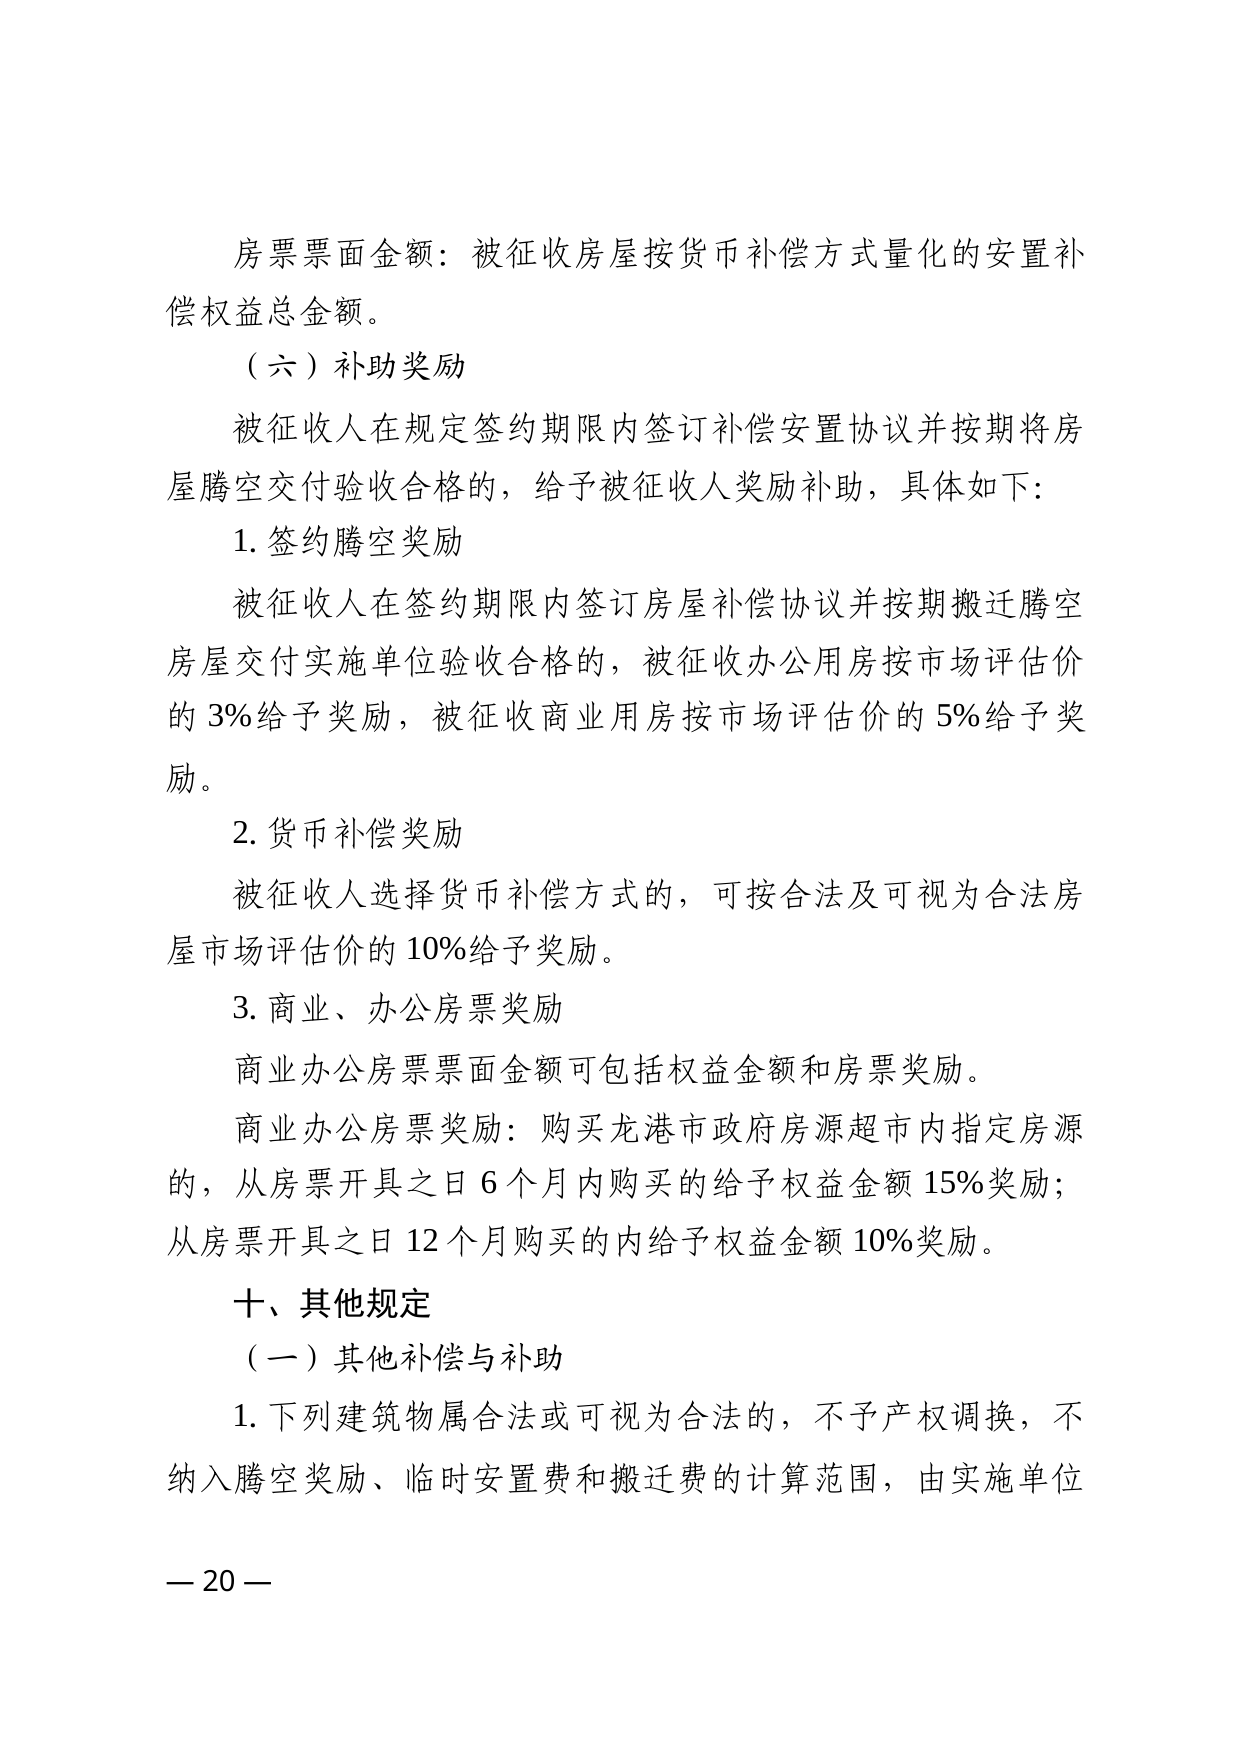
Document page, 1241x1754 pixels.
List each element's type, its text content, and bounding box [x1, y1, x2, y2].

text （六）补助奖励 [165, 335, 1087, 393]
text 2.货币补偿奖励 [165, 802, 1087, 860]
text 被征收人选择货币补偿方式的，可按合法及可视为合法房屋市场评估价的10%给予奖励。 [165, 860, 1087, 977]
text 商业办公房票票面金额可包括权益金额和房票奖励。 [165, 1035, 1087, 1093]
text 被征收人在签约期限内签订房屋补偿协议并按期搬迁腾空房屋交付实施单位验收合格的，被征收办公用房按市场评估价的3%给予奖励，被征收商业用房按市场评估价的5%给予奖励。 [165, 568, 1087, 802]
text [165, 1385, 1087, 1502]
text 1.签约腾空奖励 [165, 510, 1087, 568]
text 3.商业、办公房票奖励 [165, 977, 1087, 1035]
text （一）其他补偿与补助 [165, 1327, 1087, 1385]
text 商业办公房票奖励：购买龙港市政府房源超市内指定房源的，从房票开具之日6个月内购买的给予权益金额15%奖励；从房票开具之日12个月购买的内给予权益金额10%奖励。 [165, 1093, 1087, 1268]
text 房票票面金额：被征收房屋按货币补偿方式量化的安置补偿权益总金额。 [165, 218, 1087, 335]
text 被征收人在规定签约期限内签订补偿安置协议并按期将房屋腾空交付验收合格的，给予被征收人奖励补助，具体如下： [165, 393, 1087, 510]
text 十、其他规定 [165, 1268, 1087, 1327]
